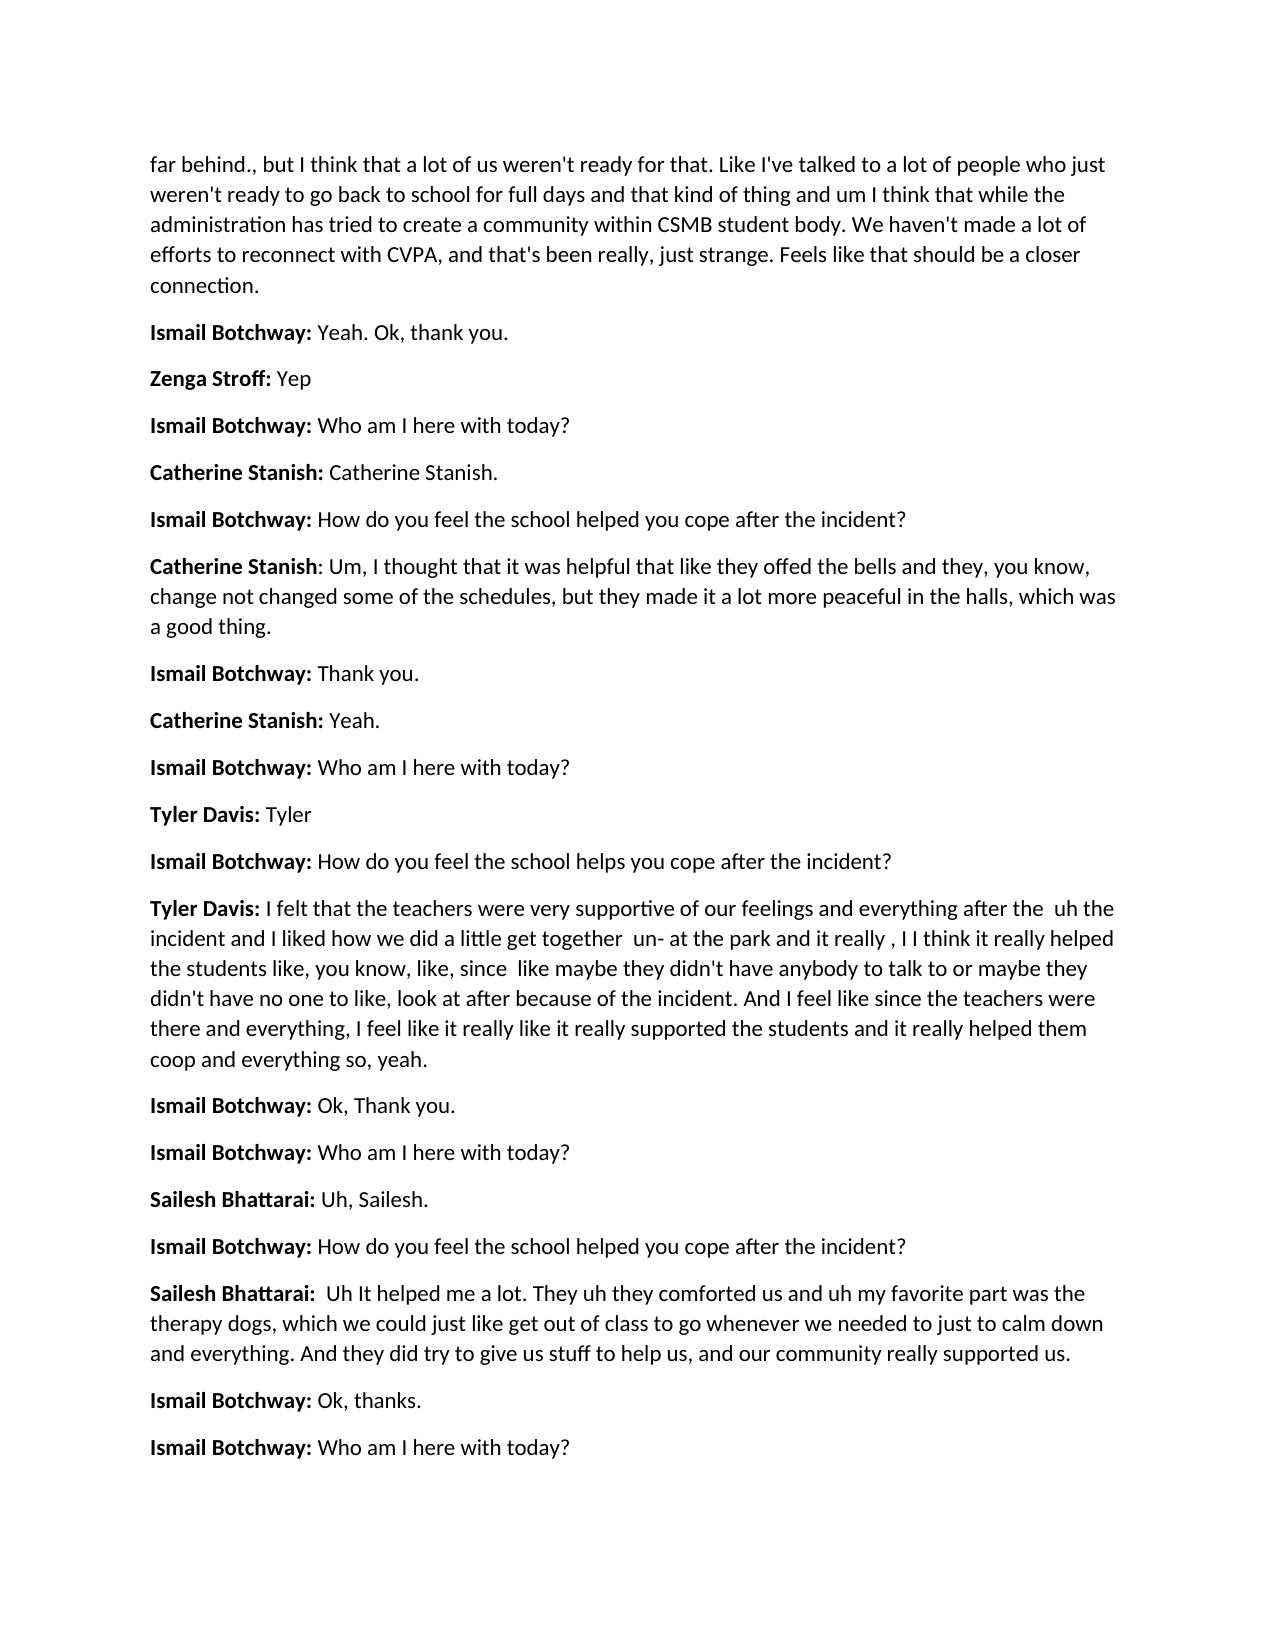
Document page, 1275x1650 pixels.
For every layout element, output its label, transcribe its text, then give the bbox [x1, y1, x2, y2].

text Ismail Botchway: How do you feel the school helps you cope after the incident? [150, 847, 1125, 875]
text Ismail Botchway: Who am I here with today? [150, 753, 1125, 781]
text Catherine Stanish: Yeah. [150, 706, 1125, 734]
text Ismail Botchway: Who am I here with today? [150, 1138, 1125, 1167]
text Ismail Botchway: How do you feel the school helped you cope after the incident? [150, 1232, 1125, 1260]
text Sailesh Bhattarai: Uh, Sailesh. [150, 1185, 1125, 1213]
text Catherine Stanish: Um, I thought that it was helpful that like they offed the bells and they, you know, change not changed some of the schedules, but they made it a lot more peaceful in the halls, which was a good thing. [150, 552, 1125, 641]
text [150, 150, 1125, 299]
text Ismail Botchway: Who am I here with today? [150, 411, 1125, 439]
text Ismail Botchway: How do you feel the school helped you cope after the incident? [150, 505, 1125, 533]
text Ismail Botchway: Yeah. Ok, thank you. [150, 318, 1125, 346]
text Ismail Botchway: Ok, thanks. [150, 1386, 1125, 1414]
text Zenga Stroff: Yep [150, 364, 1125, 393]
text Catherine Stanish: Catherine Stanish. [150, 458, 1125, 486]
text Ismail Botchway: Ok, Thank you. [150, 1092, 1125, 1120]
text Ismail Botchway: Thank you. [150, 659, 1125, 687]
text Ismail Botchway: Who am I here with today? [150, 1433, 1125, 1461]
text Sailesh Bhattarai: Uh It helped me a lot. They uh they comforted us and uh my favorite part was the therapy dogs, which we could just like get out of class to go whenever we needed to just to calm down and everything. And they did try to give us stuff to help us, and our community really supported us. [150, 1279, 1125, 1368]
text Tyler Davis: Tyler [150, 800, 1125, 828]
text Tyler Davis: I felt that the teachers were very supportive of our feelings and everything after the uh the incident and I liked how we did a little get together un- at the park and it really , I I think it really helped the students like, you know, like, since like maybe they didn't have anybody to talk to or maybe they didn't have no one to like, look at after because of the incident. And I feel like since the teachers were there and everything, I feel like it really like it really supported the students and it really helped them coop and everything so, yeah. [150, 894, 1125, 1073]
